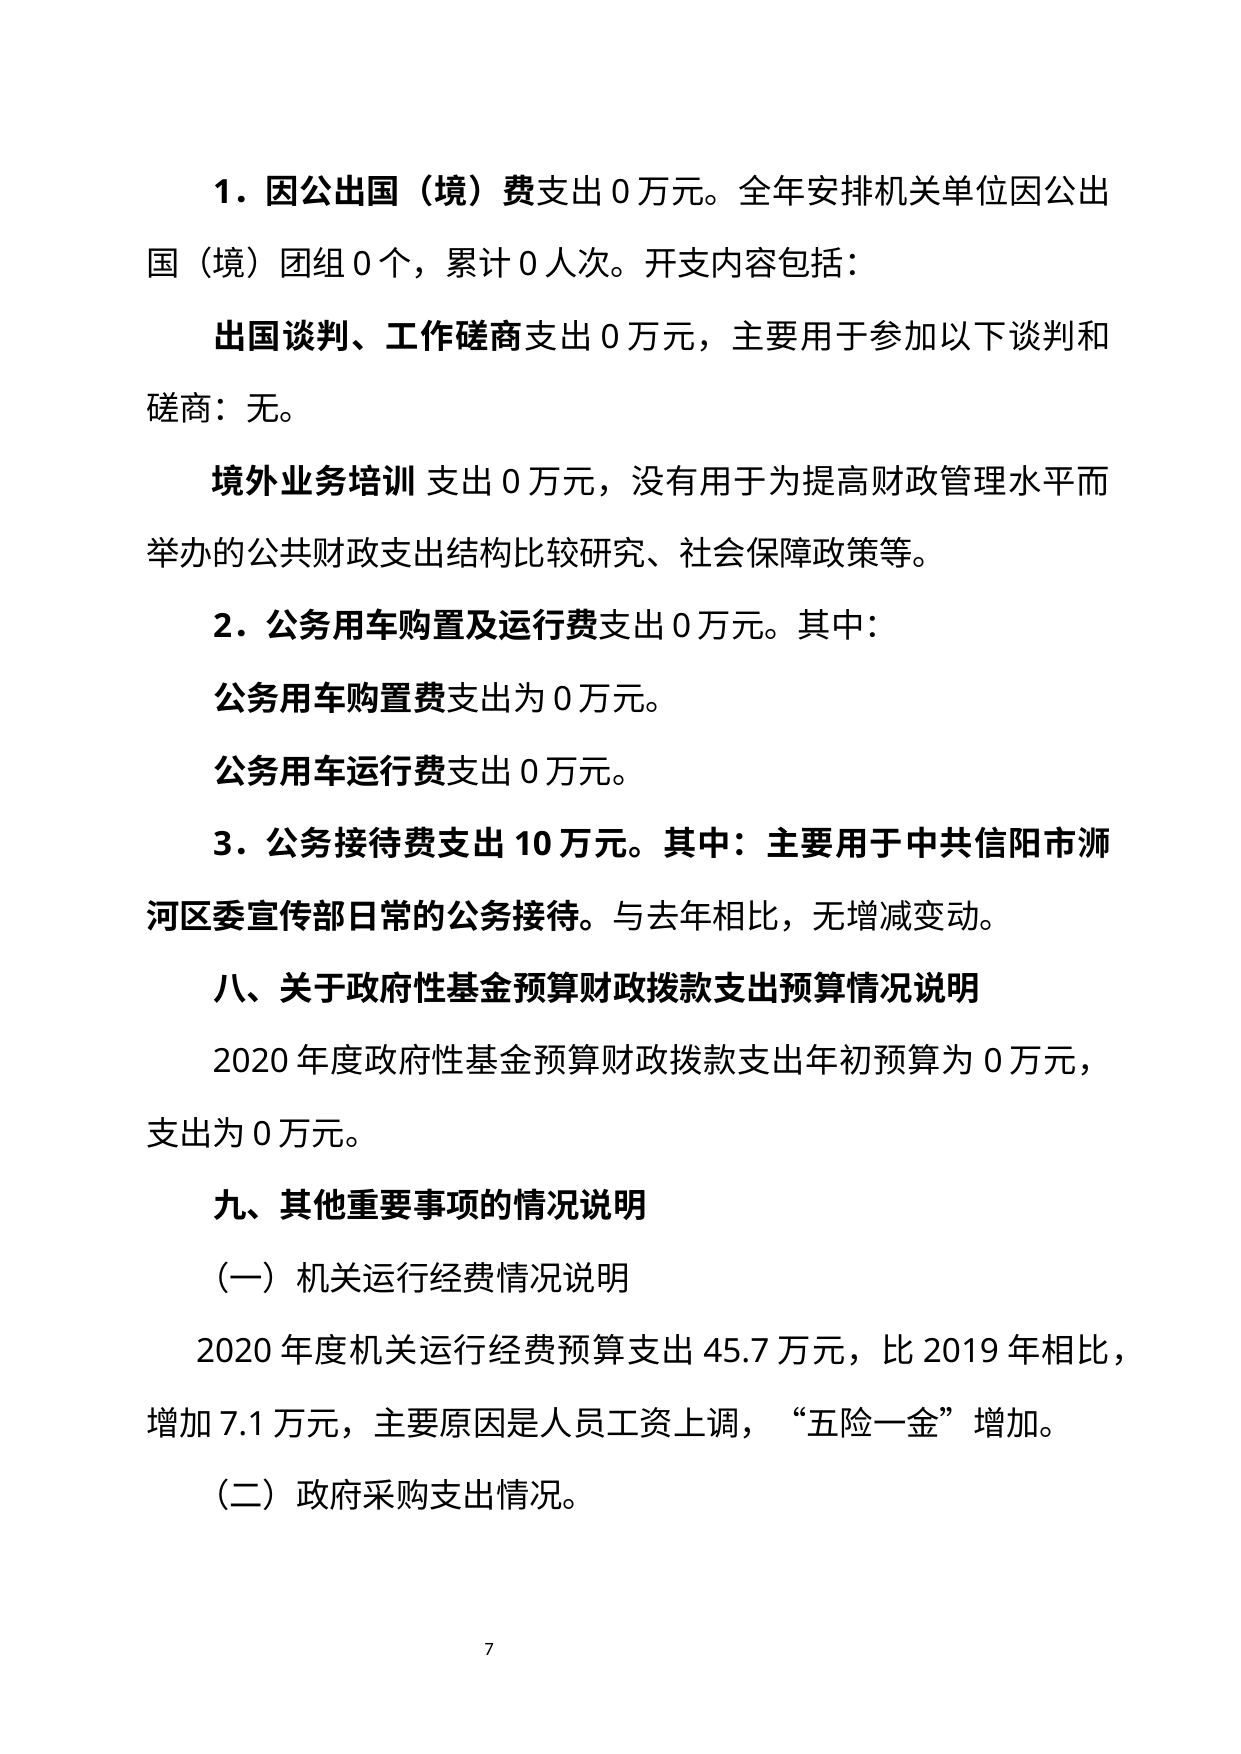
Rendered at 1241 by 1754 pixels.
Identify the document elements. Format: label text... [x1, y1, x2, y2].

list 公务用车购置及运行费支出0万元。其中： [146, 599, 1111, 648]
text 公务用车购置费支出为0万元。 [146, 672, 1111, 720]
list 公务接待费支出10万元。其中：主要用于中共信阳市浉河区委宣传部日常的公务接待。与去年相比，无增减变动。 [146, 817, 1111, 938]
text 2020年度机关运行经费预算支出45.7万元，比2019年相比，增加7.1万元，主要原因是人员工资上调，“五险一金”增加。 [146, 1324, 1111, 1445]
text （二）政府采购支出情况。 [146, 1469, 1111, 1517]
list 因公出国（境）费支出0万元。全年安排机关单位因公出国（境）团组0个，累计0人次。开支内容包括： [146, 164, 1111, 286]
text 出国谈判、工作磋商支出0万元，主要用于参加以下谈判和磋商：无。 [146, 310, 1111, 430]
text 公务用车运行费支出0万元。 [146, 744, 1111, 793]
text 2020年度政府性基金预算财政拨款支出年初预算为0万元，支出为0万元。 [146, 1034, 1111, 1155]
text 境外业务培训 支出0万元，没有用于为提高财政管理水平而举办的公共财政支出结构比较研究、社会保障政策等。 [146, 454, 1111, 575]
text 九、其他重要事项的情况说明 [146, 1179, 1111, 1227]
text （一）机关运行经费情况说明 [146, 1252, 1111, 1300]
text 八、关于政府性基金预算财政拨款支出预算情况说明 [146, 962, 1111, 1010]
